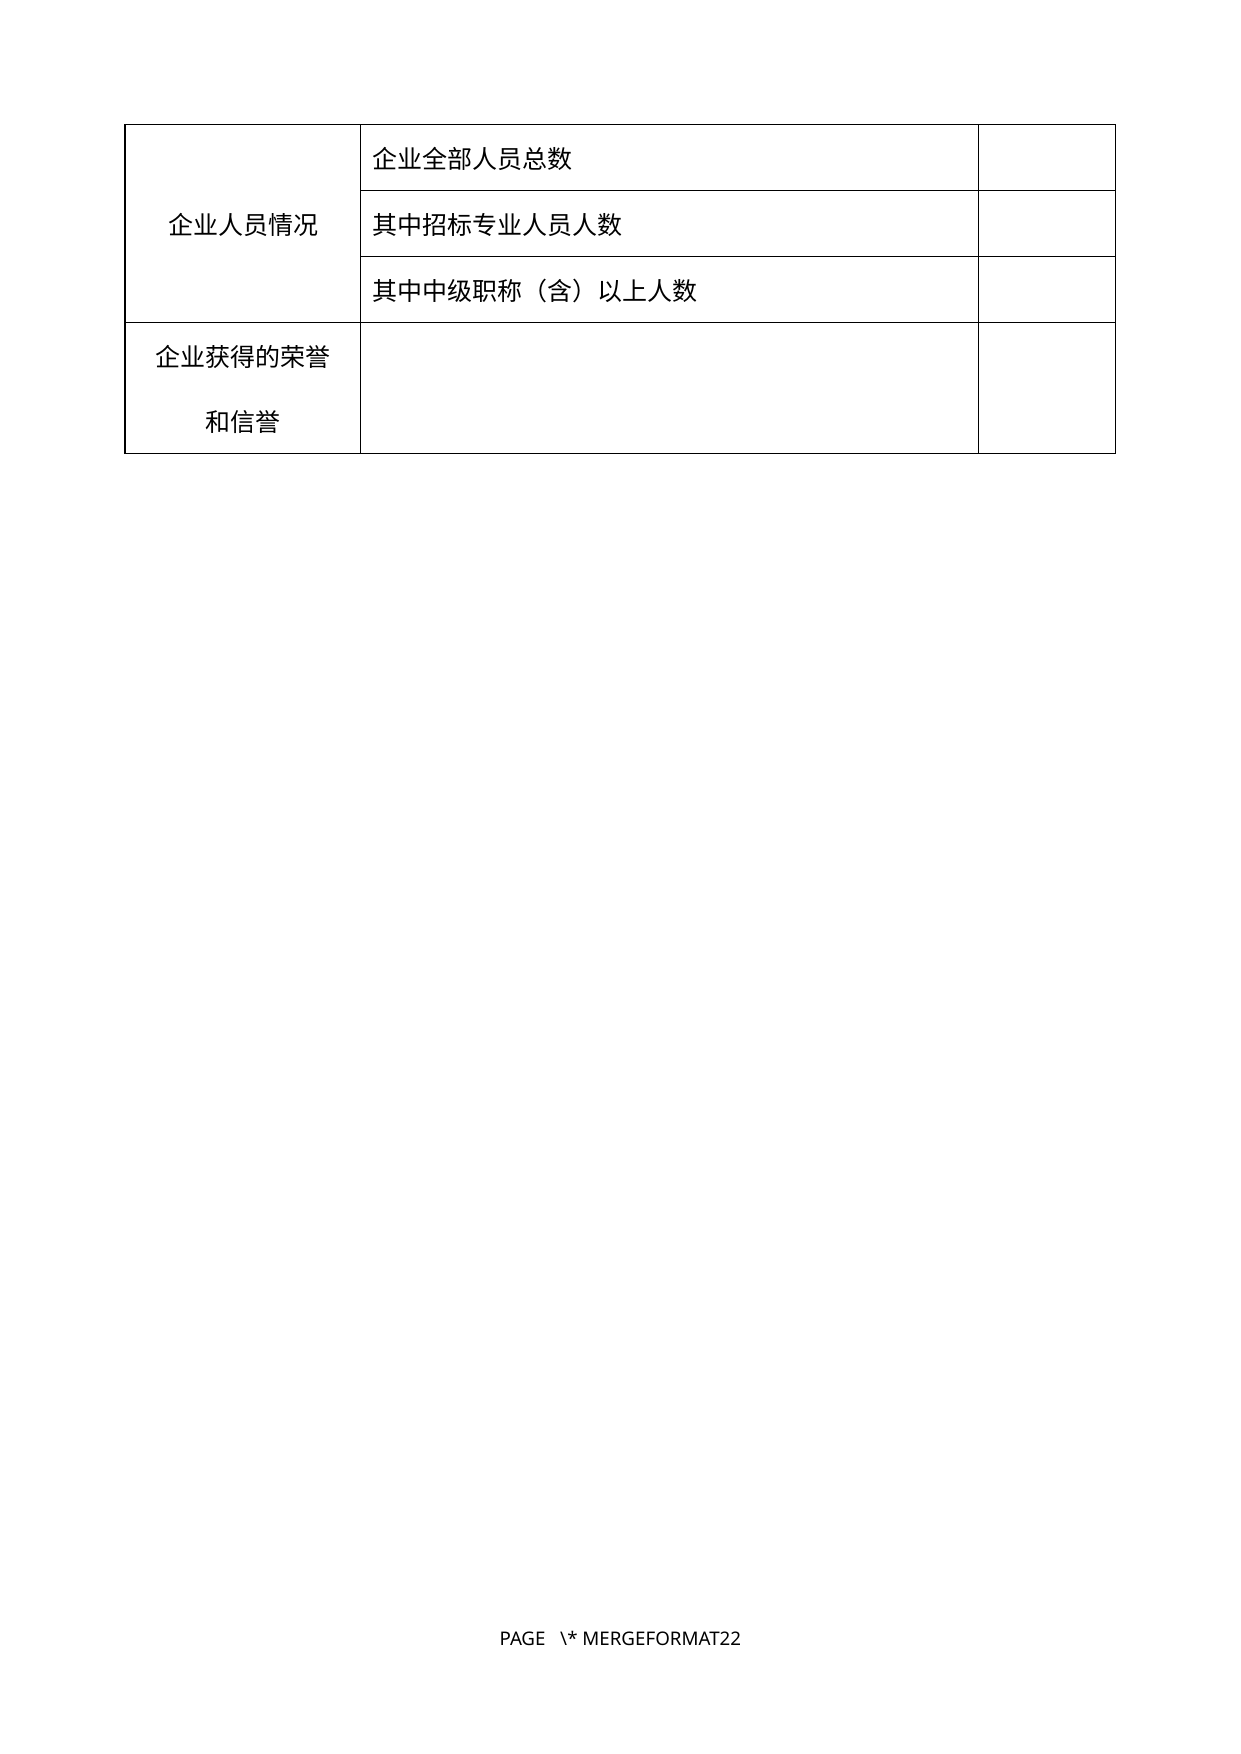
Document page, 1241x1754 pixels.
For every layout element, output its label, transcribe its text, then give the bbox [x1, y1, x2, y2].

table_cell [979, 125, 1115, 190]
table_cell 其中招标专业人员人数 [361, 191, 978, 256]
table_cell [361, 323, 978, 453]
table_cell 其中中级职称（含）以上人数 [361, 257, 978, 322]
table_cell [979, 191, 1115, 256]
table_cell [979, 257, 1115, 322]
table_cell 企业全部人员总数 [361, 125, 978, 190]
table_cell [979, 323, 1115, 453]
table_cell 企业人员情况 [126, 125, 360, 322]
table_cell 企业获得的荣誉 和信誉 [126, 323, 360, 453]
